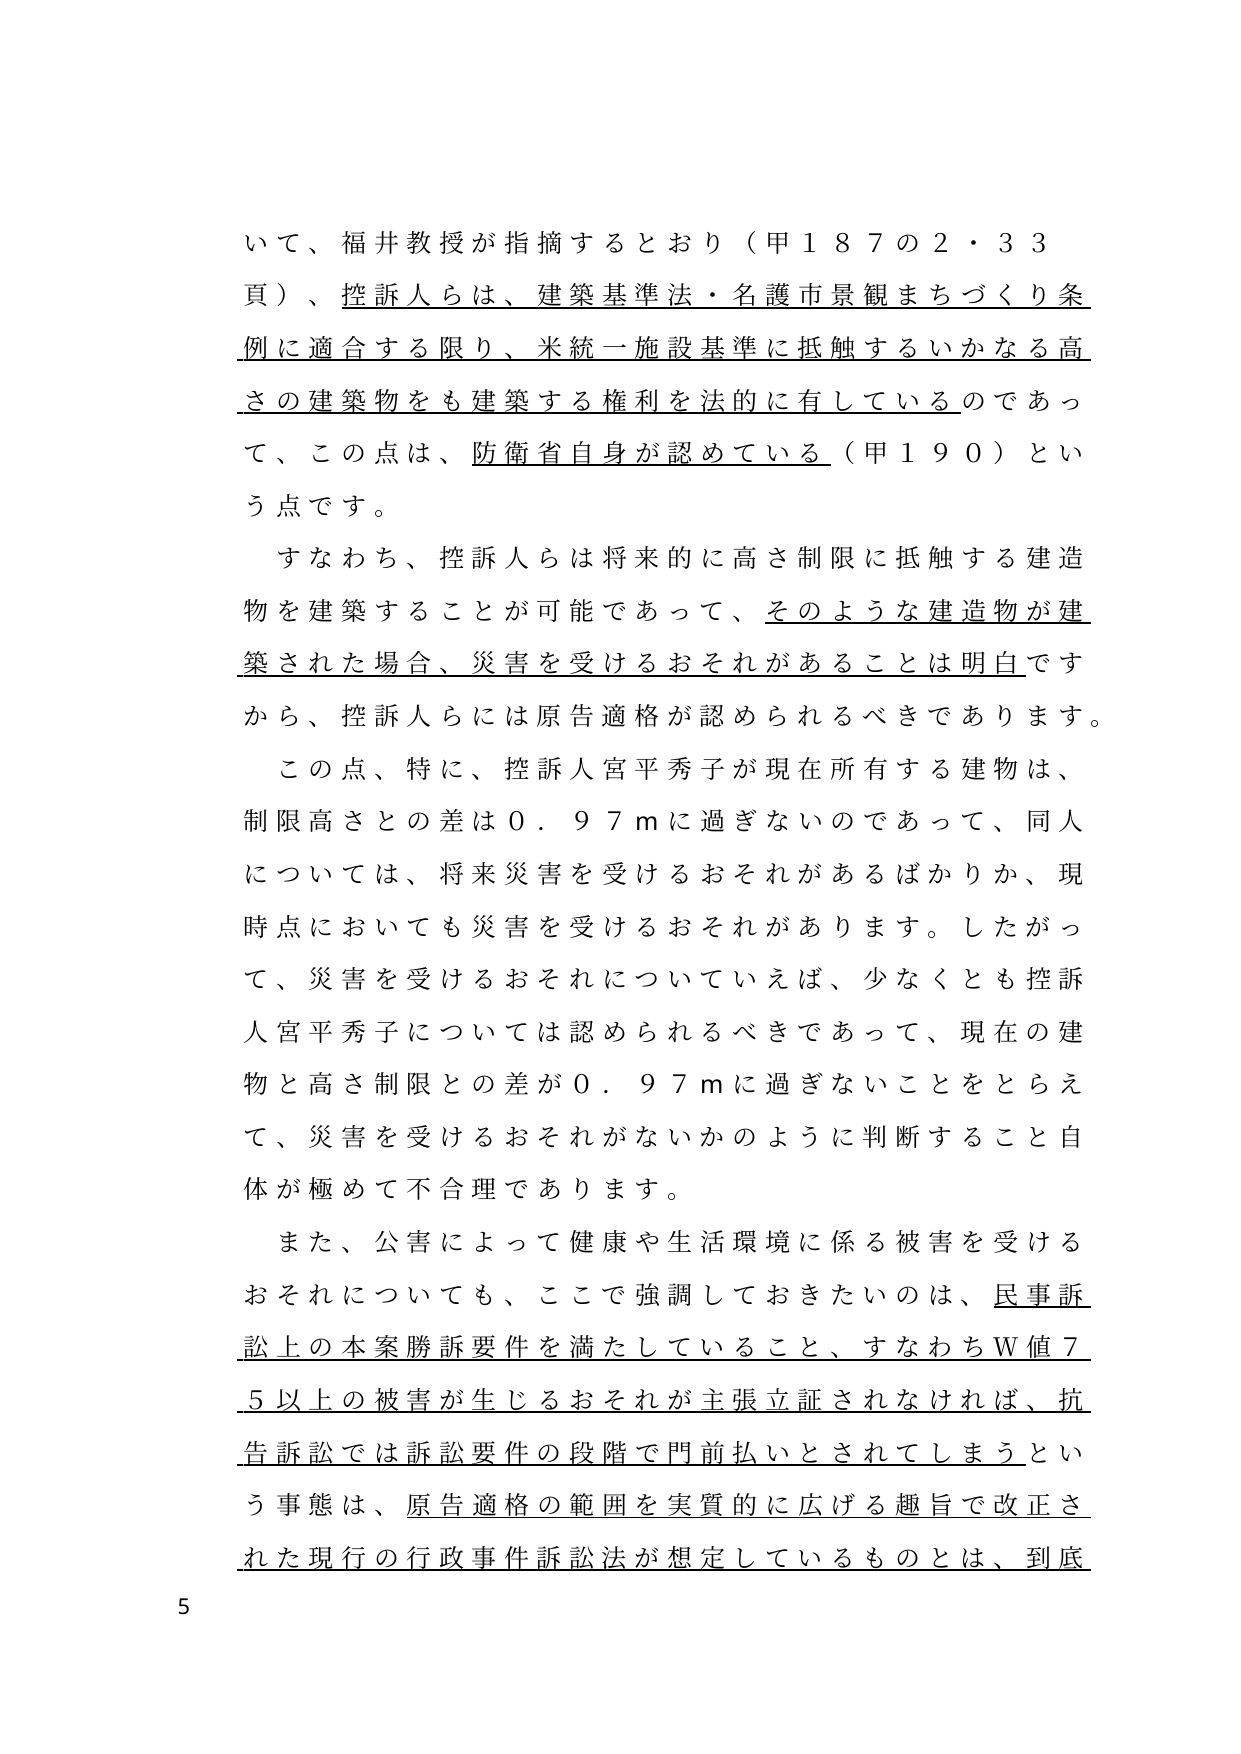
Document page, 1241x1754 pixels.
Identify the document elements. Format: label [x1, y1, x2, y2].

text [208, 215, 1091, 1583]
